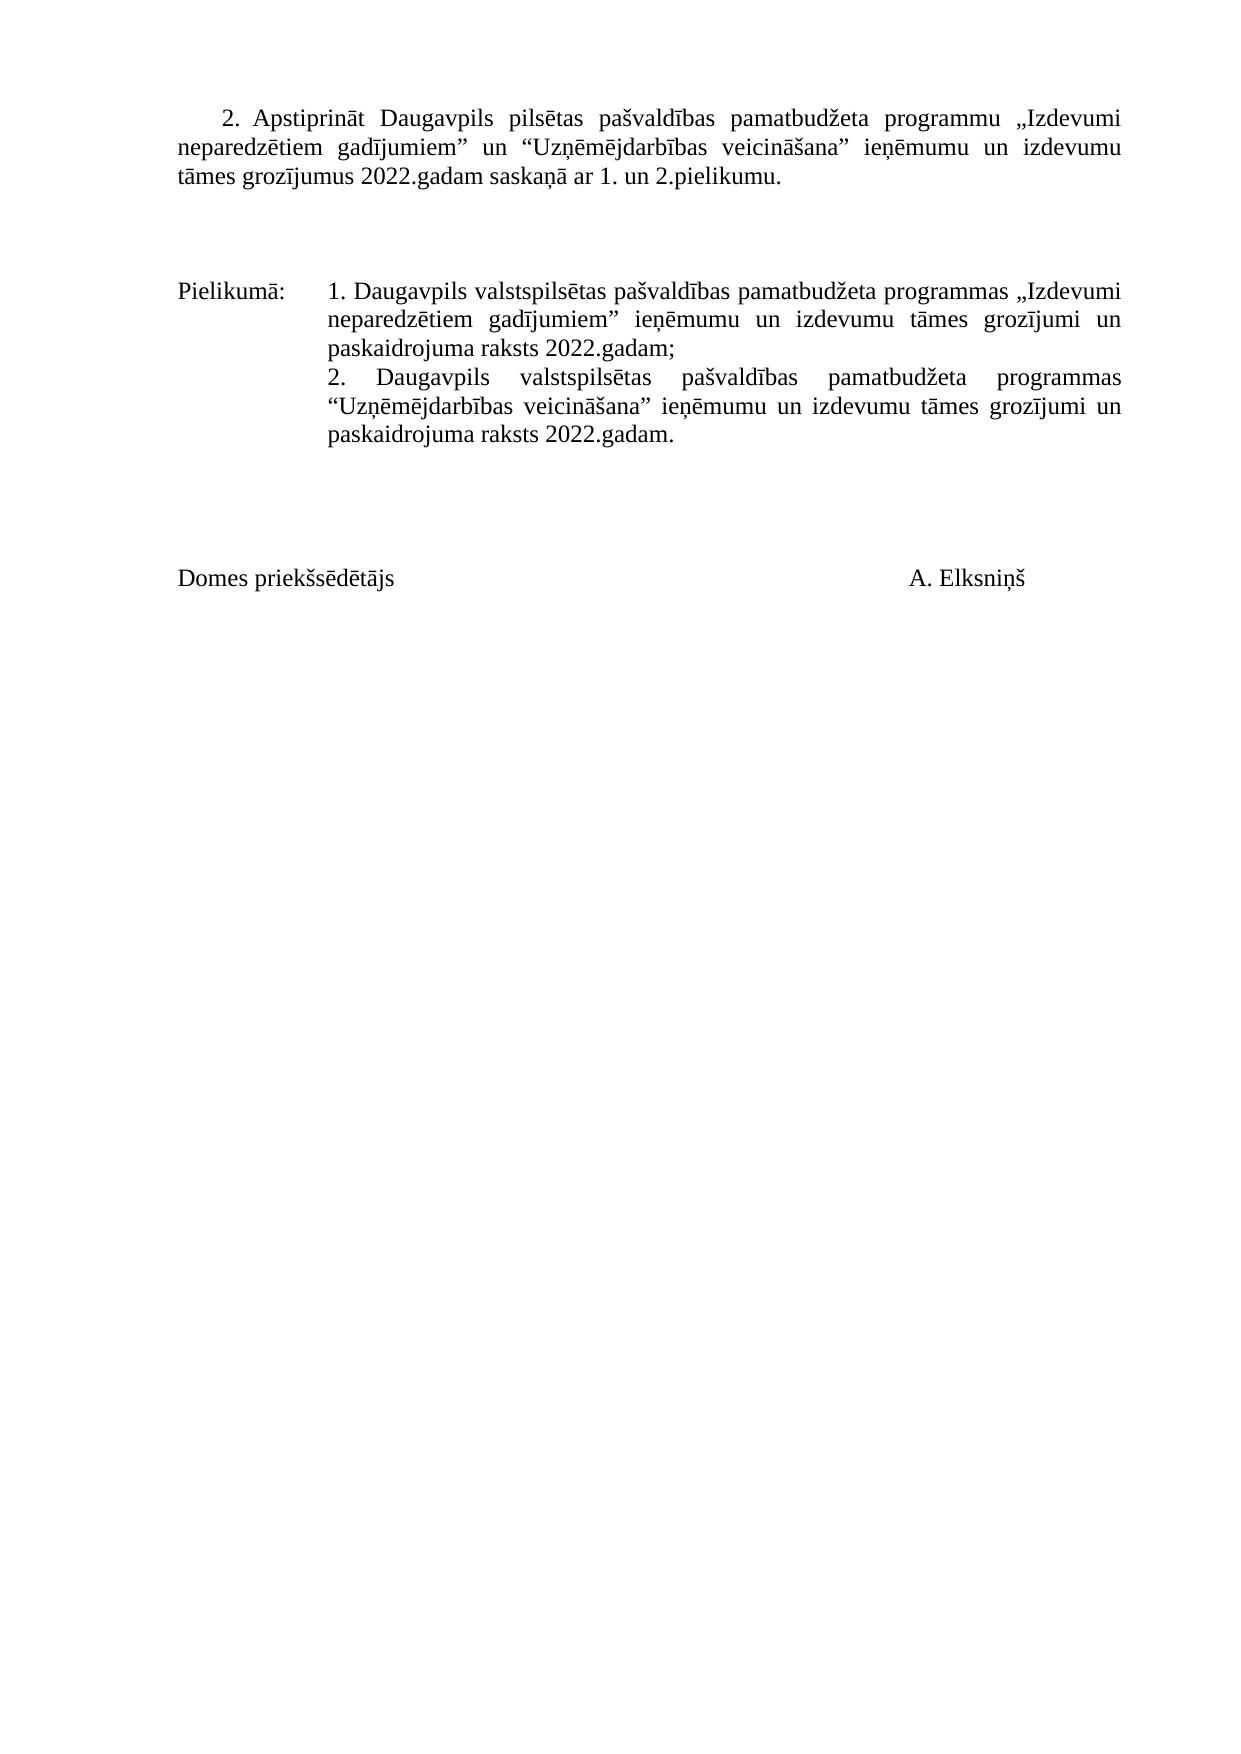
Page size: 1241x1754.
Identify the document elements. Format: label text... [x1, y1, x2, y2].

list Apstiprināt Daugavpils pilsētas pašvaldības pamatbudžeta programmu „Izdevumi neparedzētiem gadījumiem” un “Uzņēmējdarbības veicināšana” ieņēmumu un izdevumu tāmes grozījumus 2022.gadam saskaņā ar 1. un 2.pielikumu. [177, 103, 1122, 189]
text 2. Daugavpils valstspilsētas pašvaldības pamatbudžeta programmas “Uzņēmējdarbības veicināšana” ieņēmumu un izdevumu tāmes grozījumi un paskaidrojuma raksts 2022.gadam. [327, 362, 1122, 448]
text Pielikumā: 1. Daugavpils valstspilsētas pašvaldības pamatbudžeta programmas „Izdevumi neparedzētiem gadījumiem” ieņēmumu un izdevumu tāmes grozījumi un paskaidrojuma raksts 2022.gadam; [177, 276, 1122, 362]
text Domes priekšsēdētājs A. Elksniņš [177, 563, 1122, 592]
